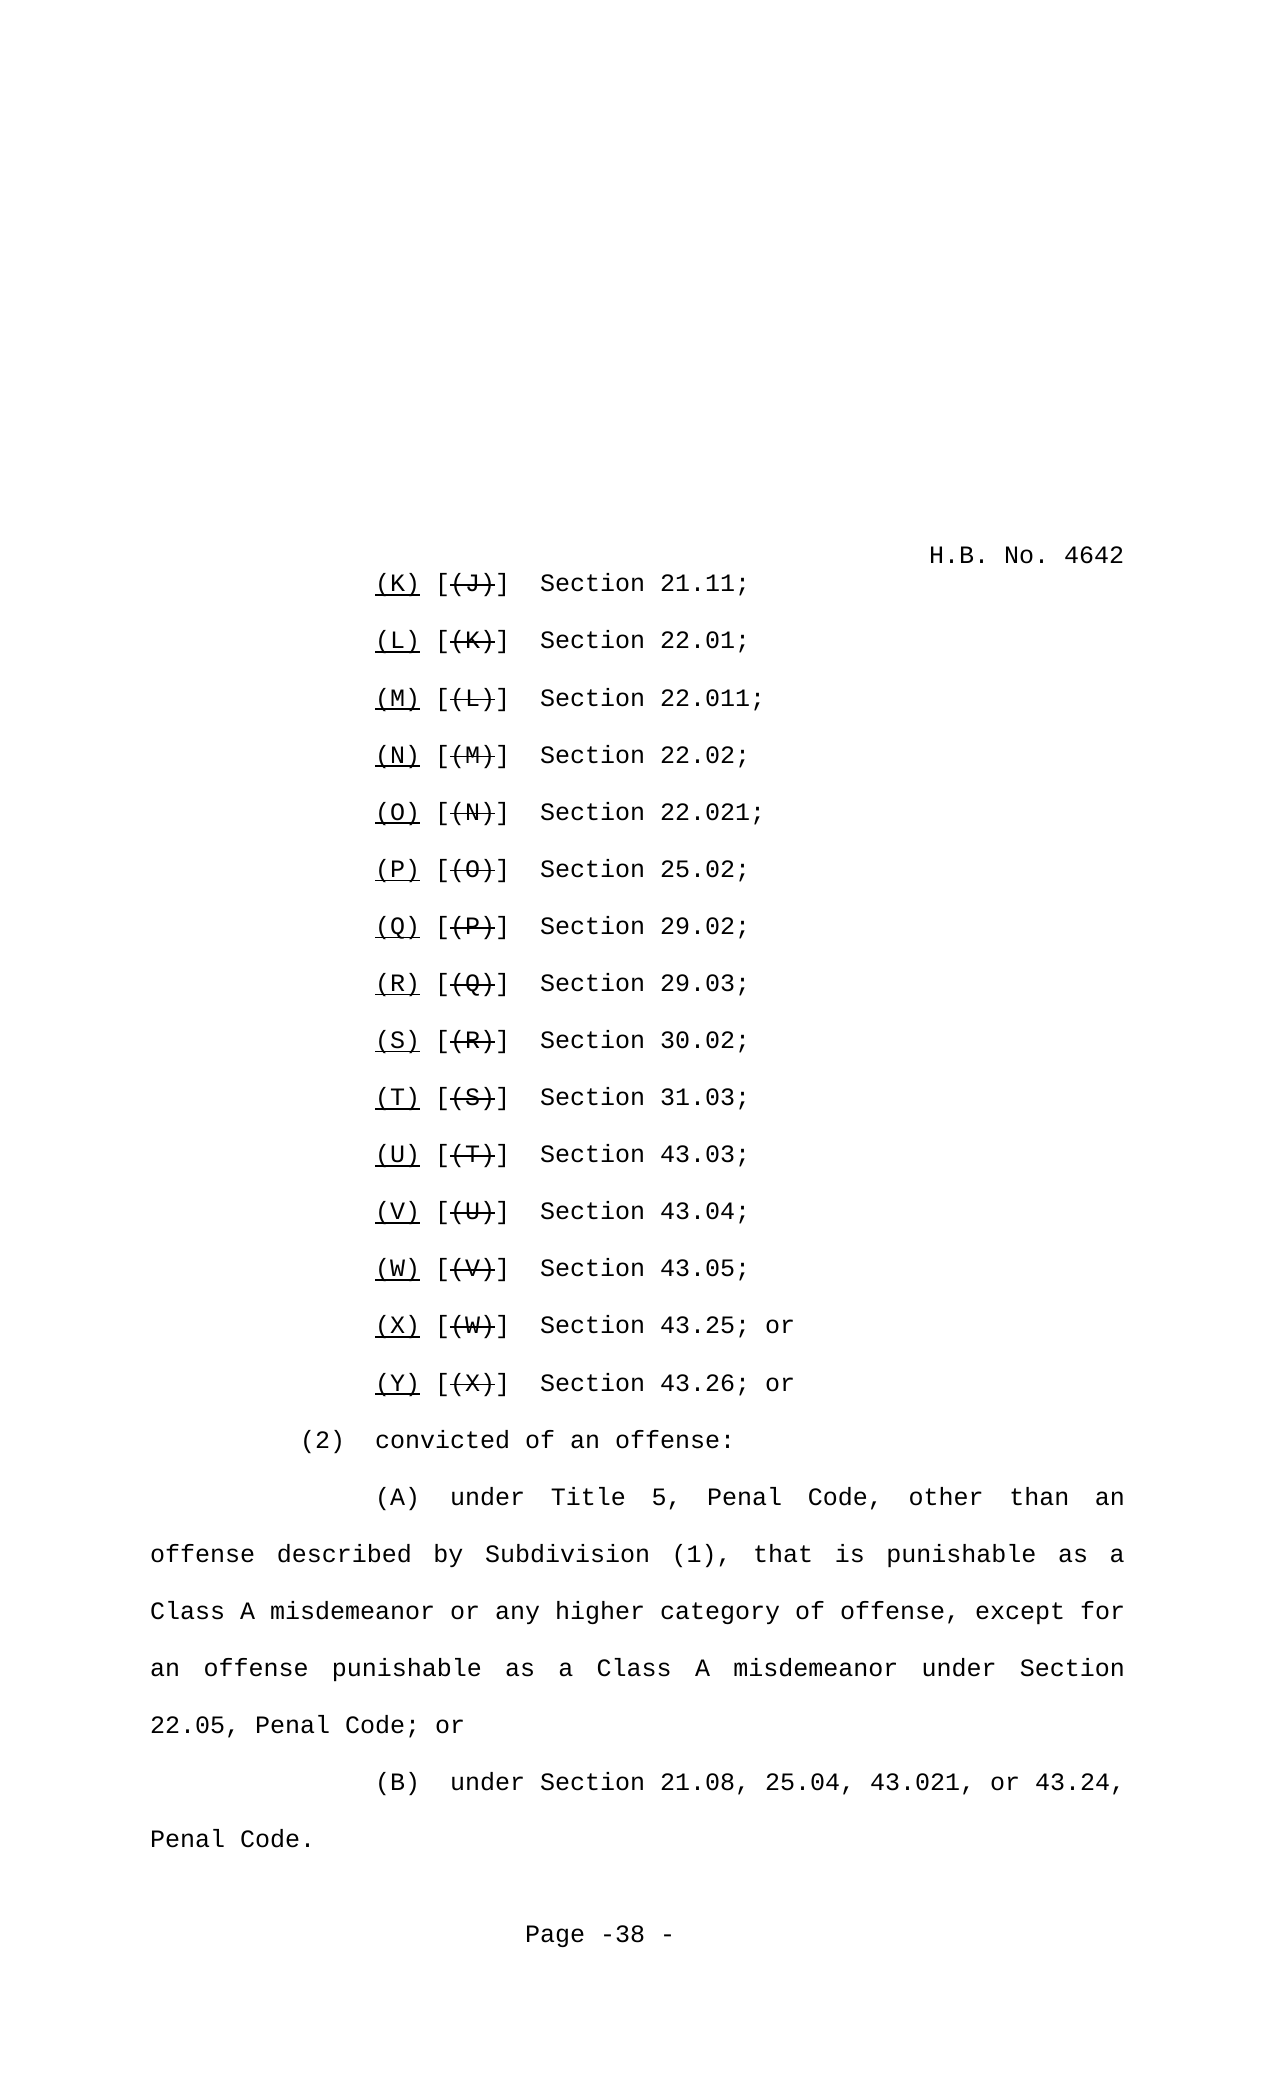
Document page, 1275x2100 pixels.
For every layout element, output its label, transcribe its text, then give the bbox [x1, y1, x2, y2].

text (N) [(M)] Section 22.02; [150, 742, 1125, 771]
text (L) [(K)] Section 22.01; [150, 628, 1125, 656]
text (S) [(R)] Section 30.02; [150, 1027, 1125, 1056]
text (O) [(N)] Section 22.021; [150, 799, 1125, 828]
text (X) [(W)] Section 43.25; or [150, 1313, 1125, 1341]
text (P) [(O)] Section 25.02; [150, 856, 1125, 885]
text (Q) [(P)] Section 29.02; [150, 913, 1125, 942]
text (M) [(L)] Section 22.011; [150, 685, 1125, 713]
text (W) [(V)] Section 43.05; [150, 1256, 1125, 1284]
text (B) under Section 21.08, 25.04, 43.021, or 43.24, Penal Code. [150, 1769, 1125, 1855]
text (V) [(U)] Section 43.04; [150, 1199, 1125, 1227]
text (Y) [(X)] Section 43.26; or [150, 1370, 1125, 1398]
text (A) under Title 5, Penal Code, other than an offense described by Subdivision (1), that is punishable as a Class A misdemeanor or any higher category of offense, except for an offense punishable as a Class A misdemeanor under Section 22.05, Penal Code; or [150, 1484, 1125, 1741]
text (K) [(J)] Section 21.11; [150, 571, 1125, 599]
text (2) convicted of an offense: [150, 1427, 1125, 1456]
text (T) [(S)] Section 31.03; [150, 1084, 1125, 1113]
text (U) [(T)] Section 43.03; [150, 1142, 1125, 1170]
text (R) [(Q)] Section 29.03; [150, 970, 1125, 999]
